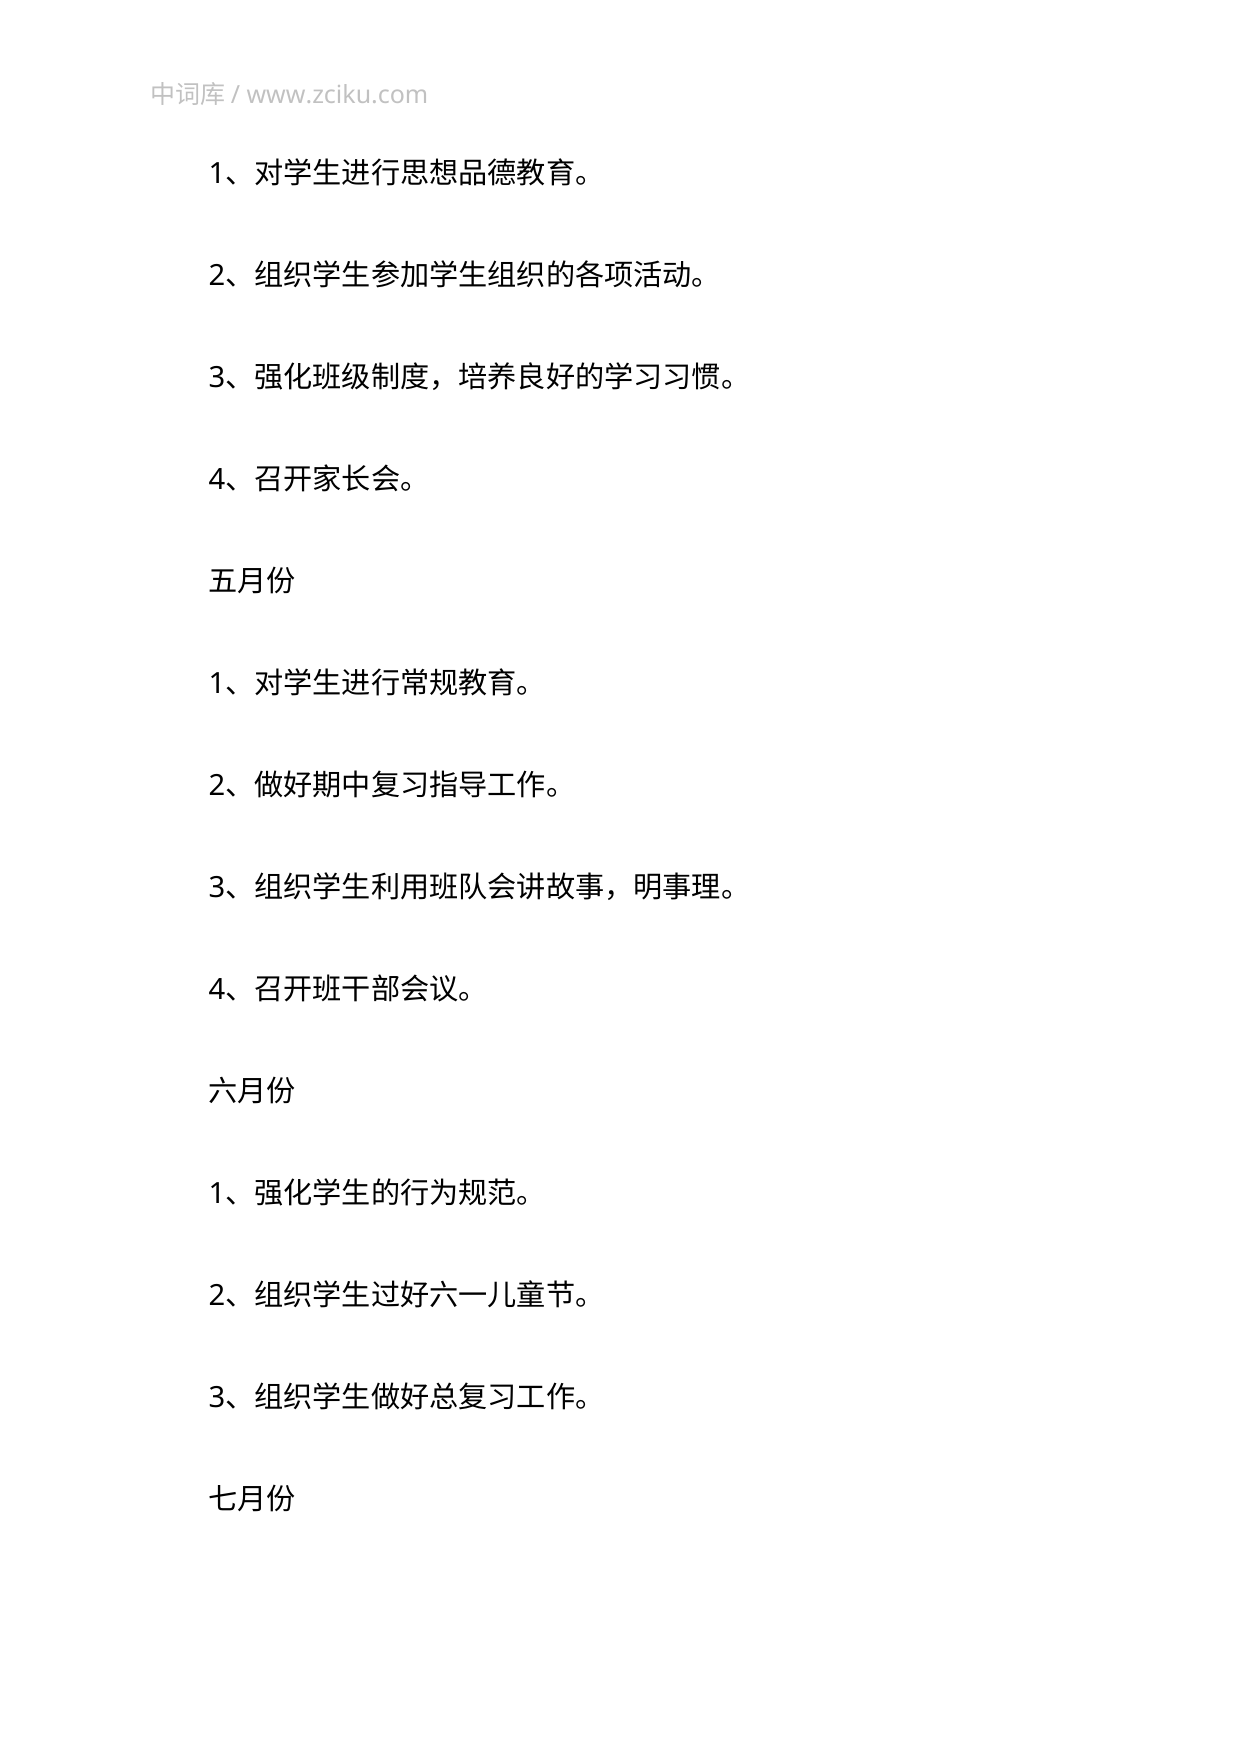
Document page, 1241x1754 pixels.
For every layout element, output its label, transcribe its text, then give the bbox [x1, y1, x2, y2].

text 2、做好期中复习指导工作。 [150, 762, 1090, 804]
text 4、召开家长会。 [150, 456, 1090, 498]
text 五月份 [150, 558, 1090, 600]
text 1、强化学生的行为规范。 [150, 1169, 1090, 1212]
text 3、强化班级制度，培养良好的学习习惯。 [150, 354, 1090, 396]
text 2、组织学生过好六一儿童节。 [150, 1271, 1090, 1314]
text 1、对学生进行常规教育。 [150, 660, 1090, 702]
text 1、对学生进行思想品德教育。 [150, 150, 1090, 192]
text 2、组织学生参加学生组织的各项活动。 [150, 252, 1090, 294]
text 3、组织学生做好总复习工作。 [150, 1373, 1090, 1416]
text 3、组织学生利用班队会讲故事，明事理。 [150, 864, 1090, 906]
text 七月份 [150, 1475, 1090, 1518]
text 六月份 [150, 1068, 1090, 1110]
text 4、召开班干部会议。 [150, 966, 1090, 1008]
